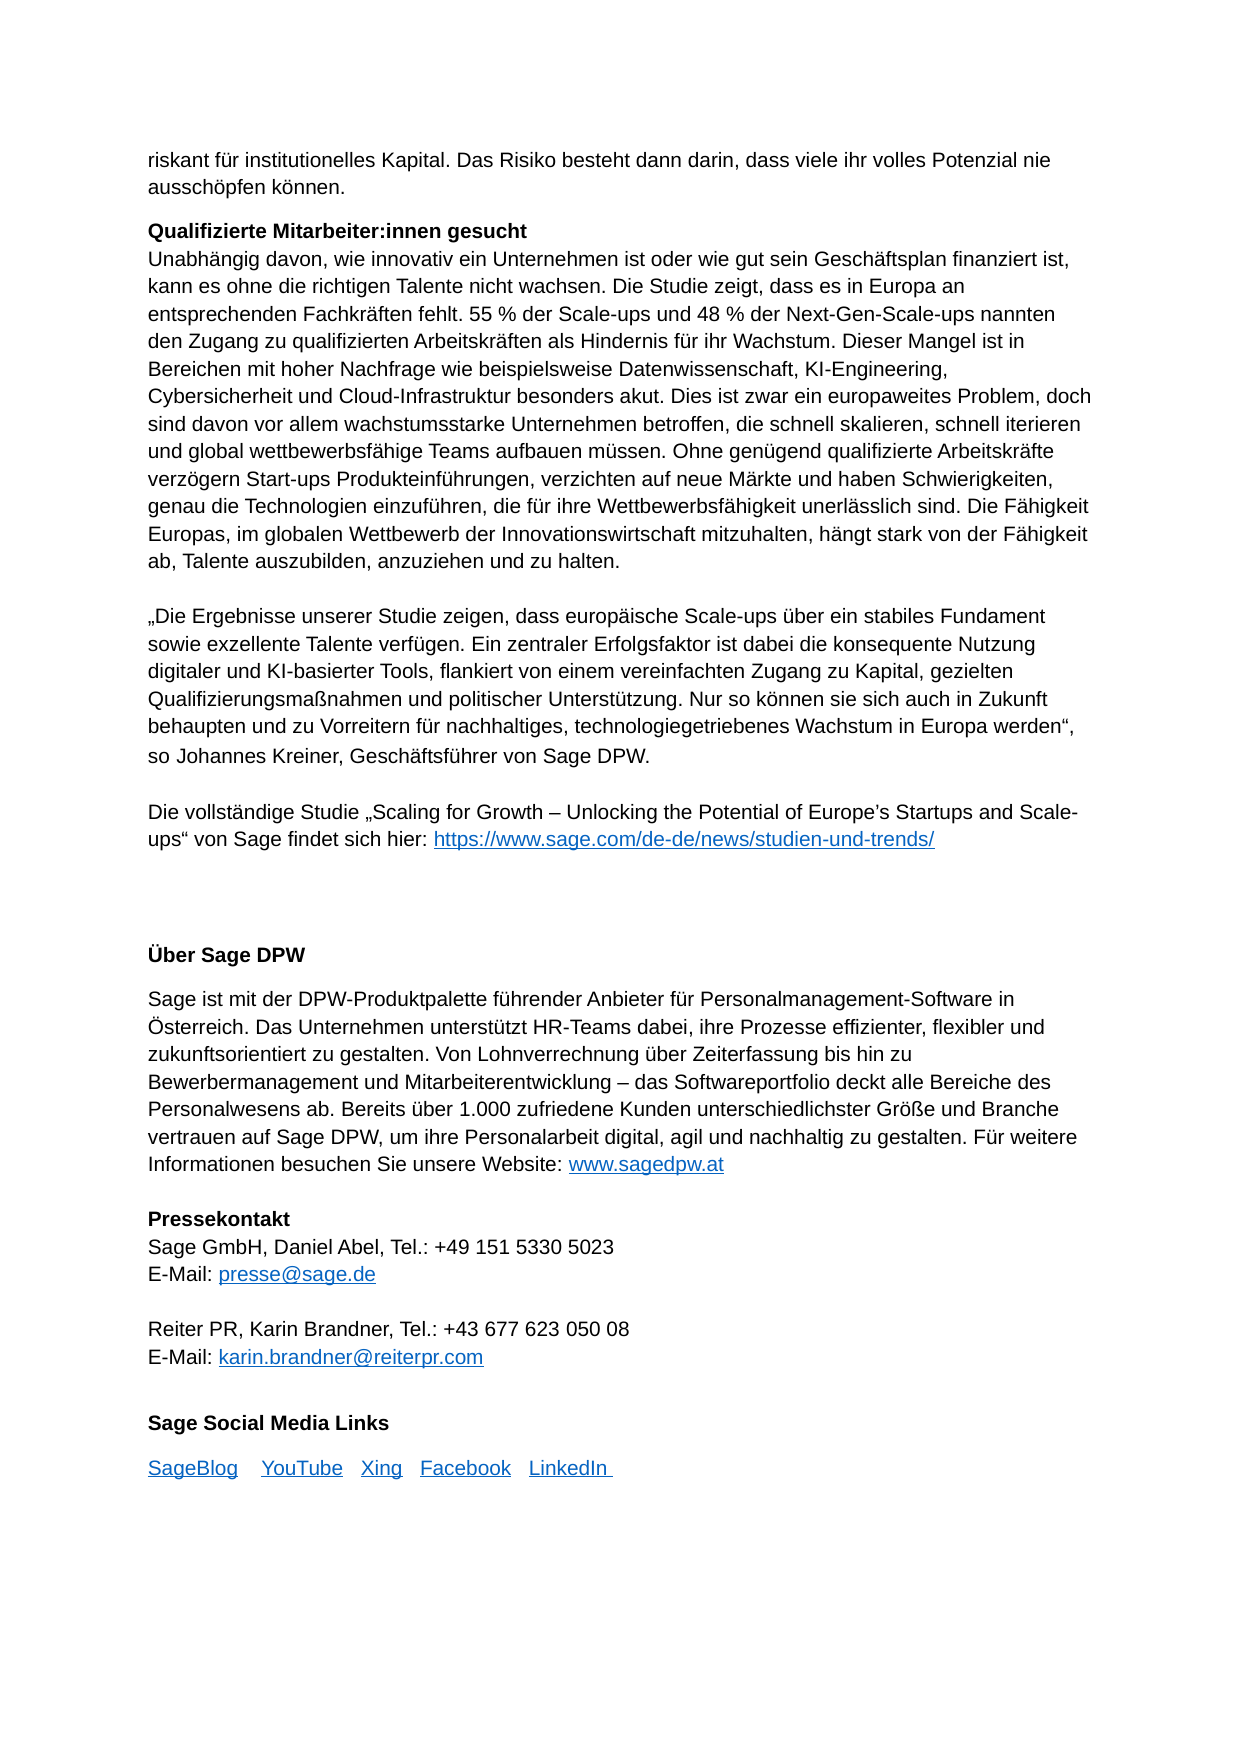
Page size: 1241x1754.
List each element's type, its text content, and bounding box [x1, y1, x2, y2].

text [148, 148, 1093, 199]
text Über Sage DPW [148, 915, 1093, 967]
text SageBlog YouTube Xing Facebook LinkedIn [148, 1455, 1093, 1479]
text Sage ist mit der DPW-Produktpalette führender Anbieter für Personalmanagement-Software in Österreich. Das Unternehmen unterstützt HR-Teams dabei, ihre Prozesse effizienter, flexibler und zukunftsorientiert zu gestalten. Von Lohnverrechnung über Zeiterfassung bis hin zu Bewerbermanagement und Mitarbeiterentwicklung – das Softwareportfolio deckt alle Bereiche des Personalwesens ab. Bereits über 1.000 zufriedene Kunden unterschiedlichster Größe und Branche vertrauen auf Sage DPW, um ihre Personalarbeit digital, agil und nachhaltig zu gestalten. Für weitere Informationen besuchen Sie unsere Website: www.sagedpw.at Pressekontakt Sage GmbH, Daniel Abel, Tel.: +49 151 5330 5023 E-Mail: presse@sage.de Reiter PR, Karin Brandner, Tel.: +43 677 623 050 08 E-Mail: karin.brandner@reiterpr.com Sage Social Media Links [148, 987, 1093, 1435]
text Qualifizierte Mitarbeiter:innen gesucht Unabhängig davon, wie innovativ ein Unternehmen ist oder wie gut sein Geschäftsplan finanziert ist, kann es ohne die richtigen Talente nicht wachsen. Die Studie zeigt, dass es in Europa an entsprechenden Fachkräften fehlt. 55 % der Scale-ups und 48 % der Next-Gen-Scale-ups nannten den Zugang zu qualifizierten Arbeitskräften als Hindernis für ihr Wachstum. Dieser Mangel ist in Bereichen mit hoher Nachfrage wie beispielsweise Datenwissenschaft, KI-Engineering, Cybersicherheit und Cloud-Infrastruktur besonders akut. Dies ist zwar ein europaweites Problem, doch sind davon vor allem wachstumsstarke Unternehmen betroffen, die schnell skalieren, schnell iterieren und global wettbewerbsfähige Teams aufbauen müssen. Ohne genügend qualifizierte Arbeitskräfte verzögern Start-ups Produkteinführungen, verzichten auf neue Märkte und haben Schwierigkeiten, genau die Technologien einzuführen, die für ihre Wettbewerbsfähigkeit unerlässlich sind. Die Fähigkeit Europas, im globalen Wettbewerb der Innovationswirtschaft mitzuhalten, hängt stark von der Fähigkeit ab, Talente auszubilden, anzuziehen und zu halten. „Die Ergebnisse unserer Studie zeigen, dass europäische Scale-ups über ein stabiles Fundament sowie exzellente Talente verfügen. Ein zentraler Erfolgsfaktor ist dabei die konsequente Nutzung digitaler und KI-basierter Tools, flankiert von einem vereinfachten Zugang zu Kapital, gezielten Qualifizierungsmaßnahmen und politischer Unterstützung. Nur so können sie sich auch in Zukunft behaupten und zu Vorreitern für nachhaltiges, technologiegetriebenes Wachstum in Europa werden“, so Johannes Kreiner, Geschäftsführer von Sage DPW. Die vollständige Studie „Scaling for Growth – Unlocking the Potential of Europe’s Startups and Scale-ups“ von Sage findet sich hier: https://www.sage.com/de-de/news/studien-und-trends/ [148, 219, 1093, 851]
